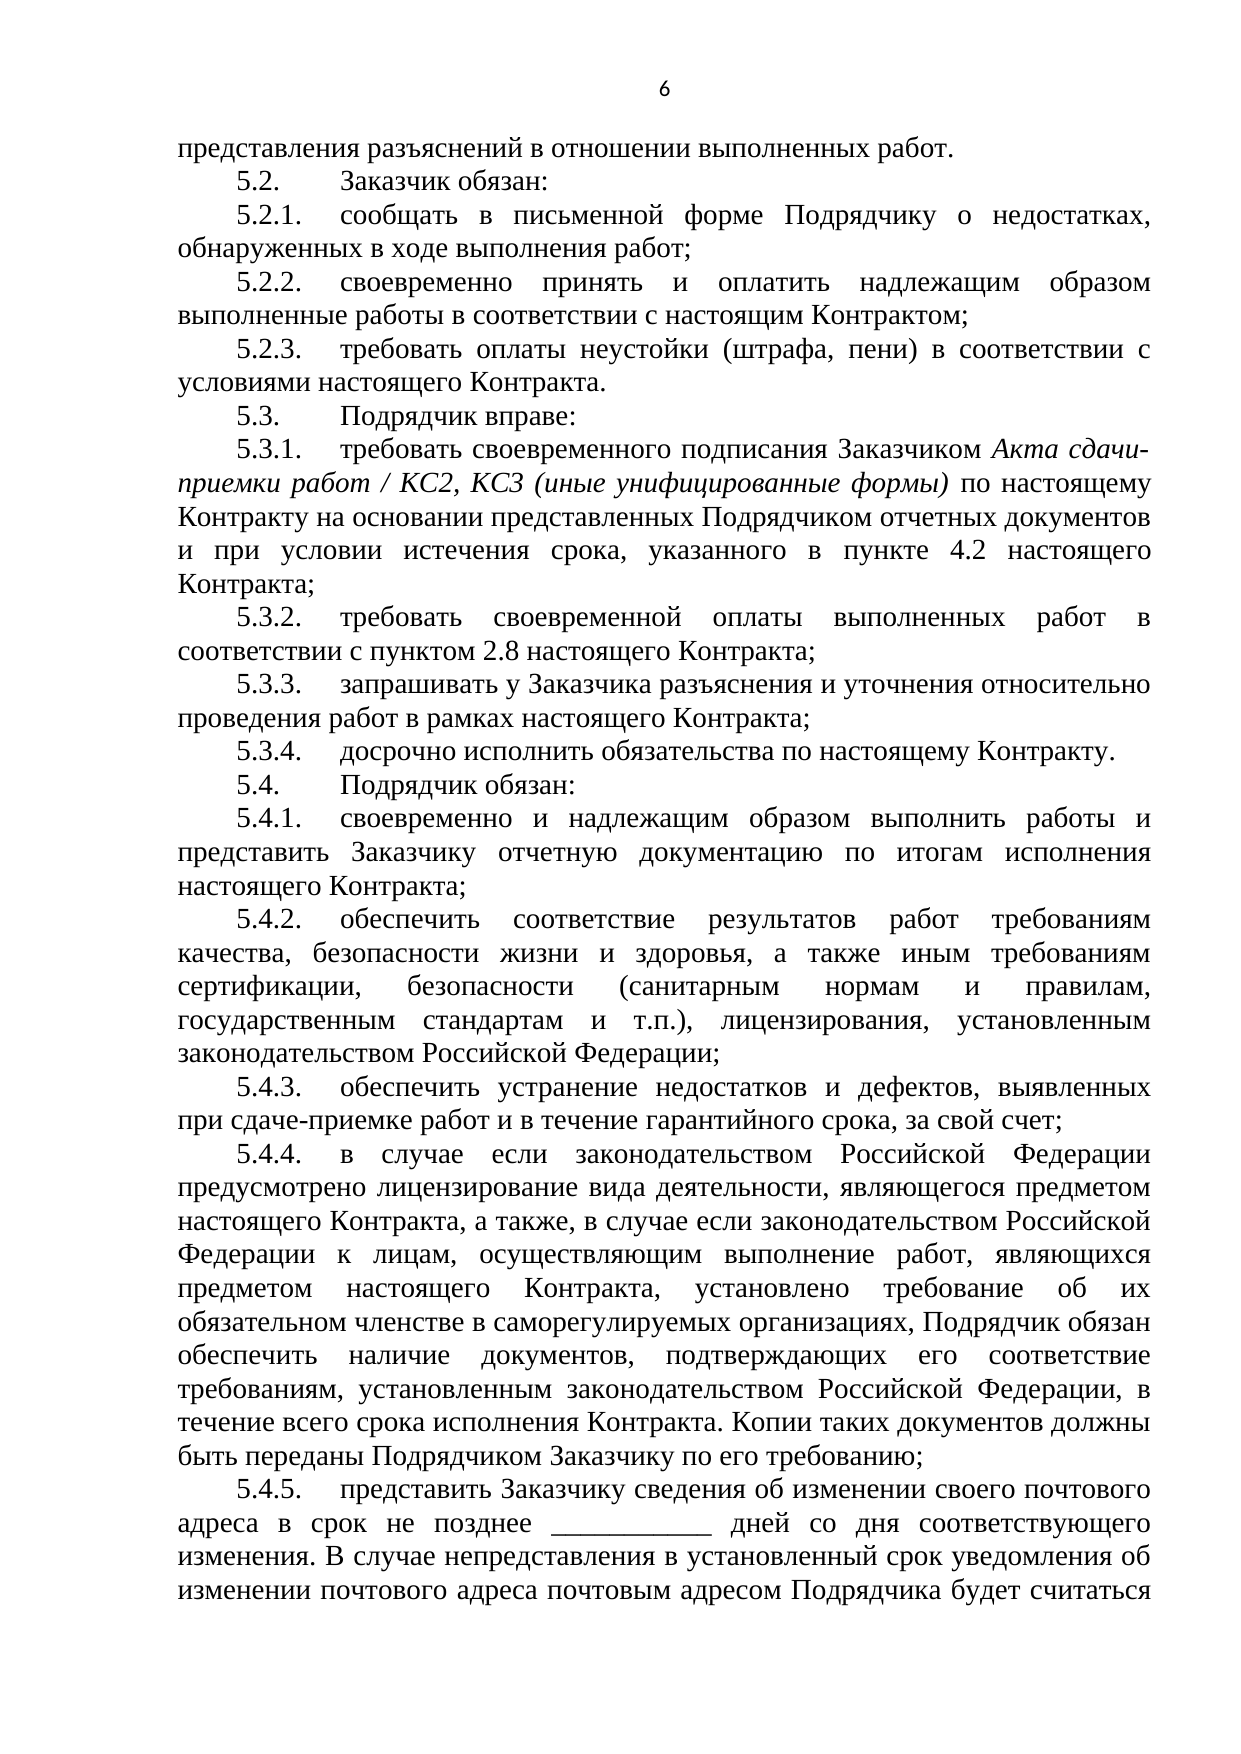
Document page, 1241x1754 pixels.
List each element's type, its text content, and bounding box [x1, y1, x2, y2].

text 5.3.1. требовать своевременного подписания Заказчиком Акта сдачи-приемки работ / КС2, КС3 (иные унифицированные формы) по настоящему Контракту на основании представленных Подрядчиком отчетных документов и при условии истечения срока, указанного в пункте 4.2 настоящего Контракта; [177, 432, 1152, 599]
text 5.2.2. своевременно принять и оплатить надлежащим образом выполненные работы в соответствии с настоящим Контрактом; [177, 264, 1152, 331]
text 5.4.1. своевременно и надлежащим образом выполнить работы и представить Заказчику отчетную документацию по итогам исполнения настоящего Контракта; [177, 801, 1152, 901]
text 5.4. Подрядчик обязан: [177, 767, 1152, 801]
text 5.3.4. досрочно исполнить обязательства по настоящему Контракту. [177, 733, 1152, 767]
text 5.3.3. запрашивать у Заказчика разъяснения и уточнения относительно проведения работ в рамках настоящего Контракта; [177, 666, 1152, 733]
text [177, 1471, 1152, 1606]
text 5.3. Подрядчик вправе: [177, 398, 1152, 432]
text 5.2.3. требовать оплаты неустойки (штрафа, пени) в соответствии с условиями настоящего Контракта. [177, 331, 1152, 398]
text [177, 130, 1152, 163]
text 5.2.1. сообщать в письменной форме Подрядчику о недостатках, обнаруженных в ходе выполнения работ; [177, 197, 1152, 264]
text 5.4.2. обеспечить соответствие результатов работ требованиям качества, безопасности жизни и здоровья, а также иным требованиям сертификации, безопасности (санитарным нормам и правилам, государственным стандартам и т.п.), лицензирования, установленным законодательством Российской Федерации; [177, 901, 1152, 1069]
text 5.4.3. обеспечить устранение недостатков и дефектов, выявленных при сдаче-приемке работ и в течение гарантийного срока, за свой счет; [177, 1069, 1152, 1136]
text 5.3.2. требовать своевременной оплаты выполненных работ в соответствии с пунктом 2.8 настоящего Контракта; [177, 599, 1152, 666]
text 5.4.4. в случае если законодательством Российской Федерации предусмотрено лицензирование вида деятельности, являющегося предметом настоящего Контракта, а также, в случае если законодательством Российской Федерации к лицам, осуществляющим выполнение работ, являющихся предметом настоящего Контракта, установлено требование об их обязательном членстве в саморегулируемых организациях, Подрядчик обязан обеспечить наличие документов, подтверждающих его соответствие требованиям, установленным законодательством Российской Федерации, в течение всего срока исполнения Контракта. Копии таких документов должны быть переданы Подрядчиком Заказчику по его требованию; [177, 1136, 1152, 1471]
text 5.2. Заказчик обязан: [177, 163, 1152, 197]
